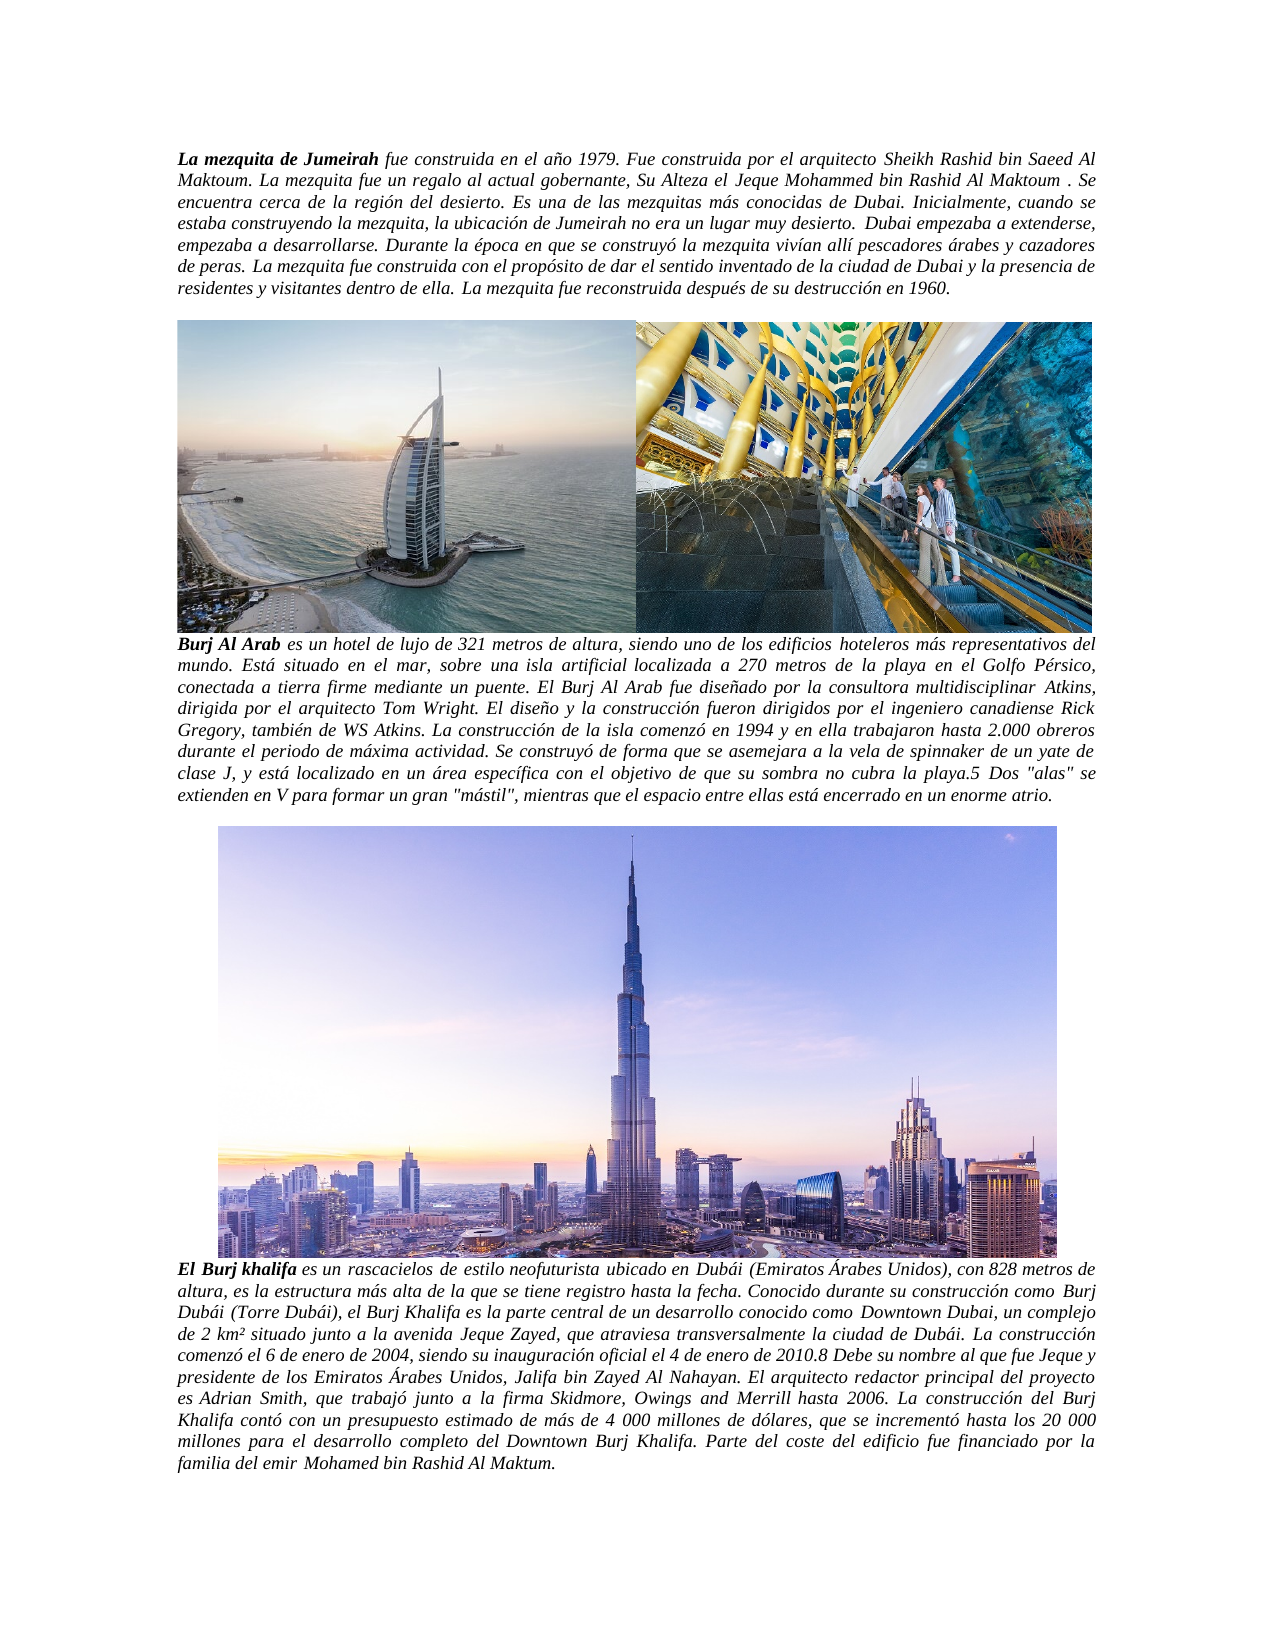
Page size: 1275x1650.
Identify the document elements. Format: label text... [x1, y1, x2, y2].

picture [177, 320, 1092, 633]
picture [1073, 382, 1081, 392]
text El Burj khalifa es un rascacielos de estilo neofuturista ubicado en Dubái (Emiratos Árabes Unidos), con 828 metros de altura, es la estructura más alta de la que se tiene registro hasta la fecha. Conocido durante su construcción como Burj Dubái (Torre Dubái), el Burj Khalifa es la parte central de un desarrollo conocido como Downtown Dubai, un complejo de 2 km² situado junto a la avenida Jeque Zayed, que atraviesa transversalmente la ciudad de Dubái.​ La construcción comenzó el 6 de enero de 2004, siendo su inauguración oficial el 4 de enero de 2010.8​ Debe su nombre al que fue Jeque y presidente de los Emiratos Árabes Unidos, Jalifa bin Zayed Al Nahayan. El arquitecto redactor principal del proyecto es Adrian Smith, que trabajó junto a la firma Skidmore, Owings and Merrill hasta 2006. La construcción del Burj Khalifa contó con un presupuesto estimado de más de 4 000 millones de dólares, que se incrementó hasta los 20 000 millones para el desarrollo completo del Downtown Burj Khalifa. Parte del coste del edificio fue financiado por la familia del emir Mohamed bin Rashid Al Maktum. [177, 1258, 1098, 1473]
picture [1045, 334, 1054, 346]
picture [1081, 396, 1092, 437]
picture [218, 826, 1057, 1258]
text La mezquita de Jumeirah fue construida en el año 1979. Fue construida por el arquitecto Sheikh Rashid bin Saeed Al Maktoum. La mezquita fue un regalo al actual gobernante, Su Alteza el Jeque Mohammed bin Rashid Al Maktoum . Se encuentra cerca de la región del desierto. Es una de las mezquitas más conocidas de Dubai. Inicialmente, cuando se estaba construyendo la mezquita, la ubicación de Jumeirah no era un lugar muy desierto. Dubai empezaba a extenderse, empezaba a desarrollarse. Durante la época en que se construyó la mezquita vivían allí pescadores árabes y cazadores de peras. La mezquita fue construida con el propósito de dar el sentido inventado de la ciudad de Dubai y la presencia de residentes y visitantes dentro de ella. La mezquita fue reconstruida después de su destrucción en 1960. [177, 148, 1098, 298]
text Burj Al Arab es un hotel de lujo de 321 metros de altura, siendo uno de los edificios hoteleros más representativos del mundo. Está situado en el mar, sobre una isla artificial localizada a 270 metros de la playa en el Golfo Pérsico, conectada a tierra firme mediante un puente. El Burj Al Arab fue diseñado por la consultora multidisciplinar Atkins, dirigida por el arquitecto Tom Wright. El diseño y la construcción fueron dirigidos por el ingeniero canadiense Rick Gregory, también de WS Atkins. La construcción de la isla comenzó en 1994 y en ella trabajaron hasta 2.000 obreros durante el periodo de máxima actividad. Se construyó de forma que se asemejara a la vela de spinnaker de un yate de clase J, y está localizado en un área específica con el objetivo de que su sombra no cubra la playa.5​ Dos "alas" se extienden en V para formar un gran "mástil", mientras que el espacio entre ellas está encerrado en un enorme atrio. [177, 633, 1098, 805]
picture [1087, 366, 1092, 384]
